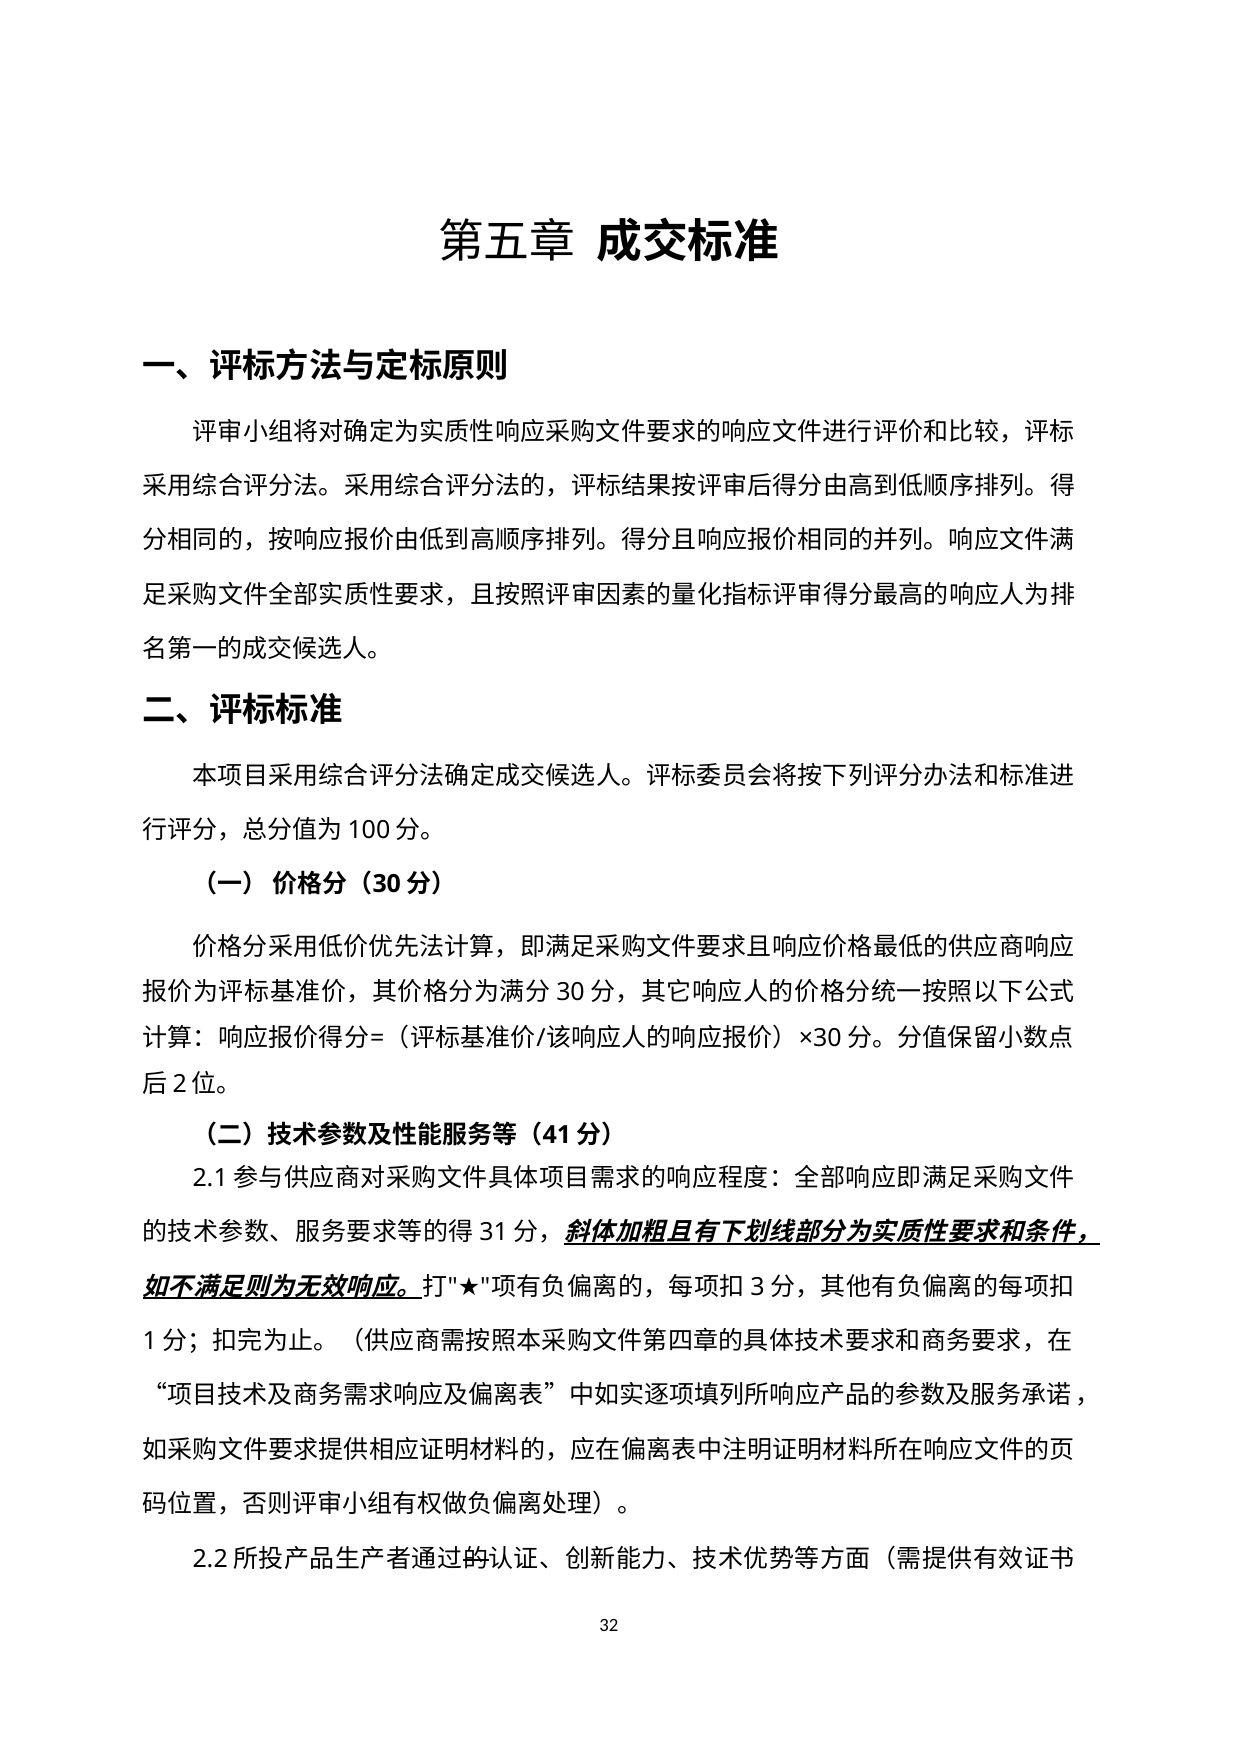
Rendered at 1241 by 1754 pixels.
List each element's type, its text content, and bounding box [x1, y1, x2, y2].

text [142, 1538, 1075, 1574]
text 一、评标方法与定标原则 [142, 339, 1075, 387]
text 2.1参与供应商对采购文件具体项目需求的响应程度：全部响应即满足采购文件的技术参数、服务要求等的得31分，斜体加粗且有下划线部分为实质性要求和条件，如不满足则为无效响应。打"★"项有负偏离的，每项扣3分，其他有负偏离的每项扣1分；扣完为止。（供应商需按照本采购文件第四章的具体技术要求和商务要求，在“项目技术及商务需求响应及偏离表”中如实逐项填列所响应产品的参数及服务承诺，如采购文件要求提供相应证明材料的，应在偏离表中注明证明材料所在响应文件的页码位置，否则评审小组有权做负偏离处理）。 [142, 1157, 1075, 1520]
text 二、评标标准 [142, 683, 1075, 731]
text 本项目采用综合评分法确定成交候选人。评标委员会将按下列评分办法和标准进行评分，总分值为100分。 [142, 755, 1075, 846]
text 价格分采用低价优先法计算，即满足采购文件要求且响应价格最低的供应商响应报价为评标基准价，其价格分为满分30分，其它响应人的价格分统一按照以下公式计算：响应报价得分=（评标基准价/该响应人的响应报价）×30分。分值保留小数点后2位。 [142, 918, 1075, 1102]
text 第五章 成交标准 [142, 204, 1075, 271]
text （二）技术参数及性能服务等（41分） [142, 1107, 1075, 1152]
text 评审小组将对确定为实质性响应采购文件要求的响应文件进行评价和比较，评标采用综合评分法。采用综合评分法的，评标结果按评审后得分由高到低顺序排列。得分相同的，按响应报价由低到高顺序排列。得分且响应报价相同的并列。响应文件满足采购文件全部实质性要求，且按照评审因素的量化指标评审得分最高的响应人为排名第一的成交候选人。 [142, 411, 1075, 665]
list 价格分（30分） [192, 864, 1075, 900]
